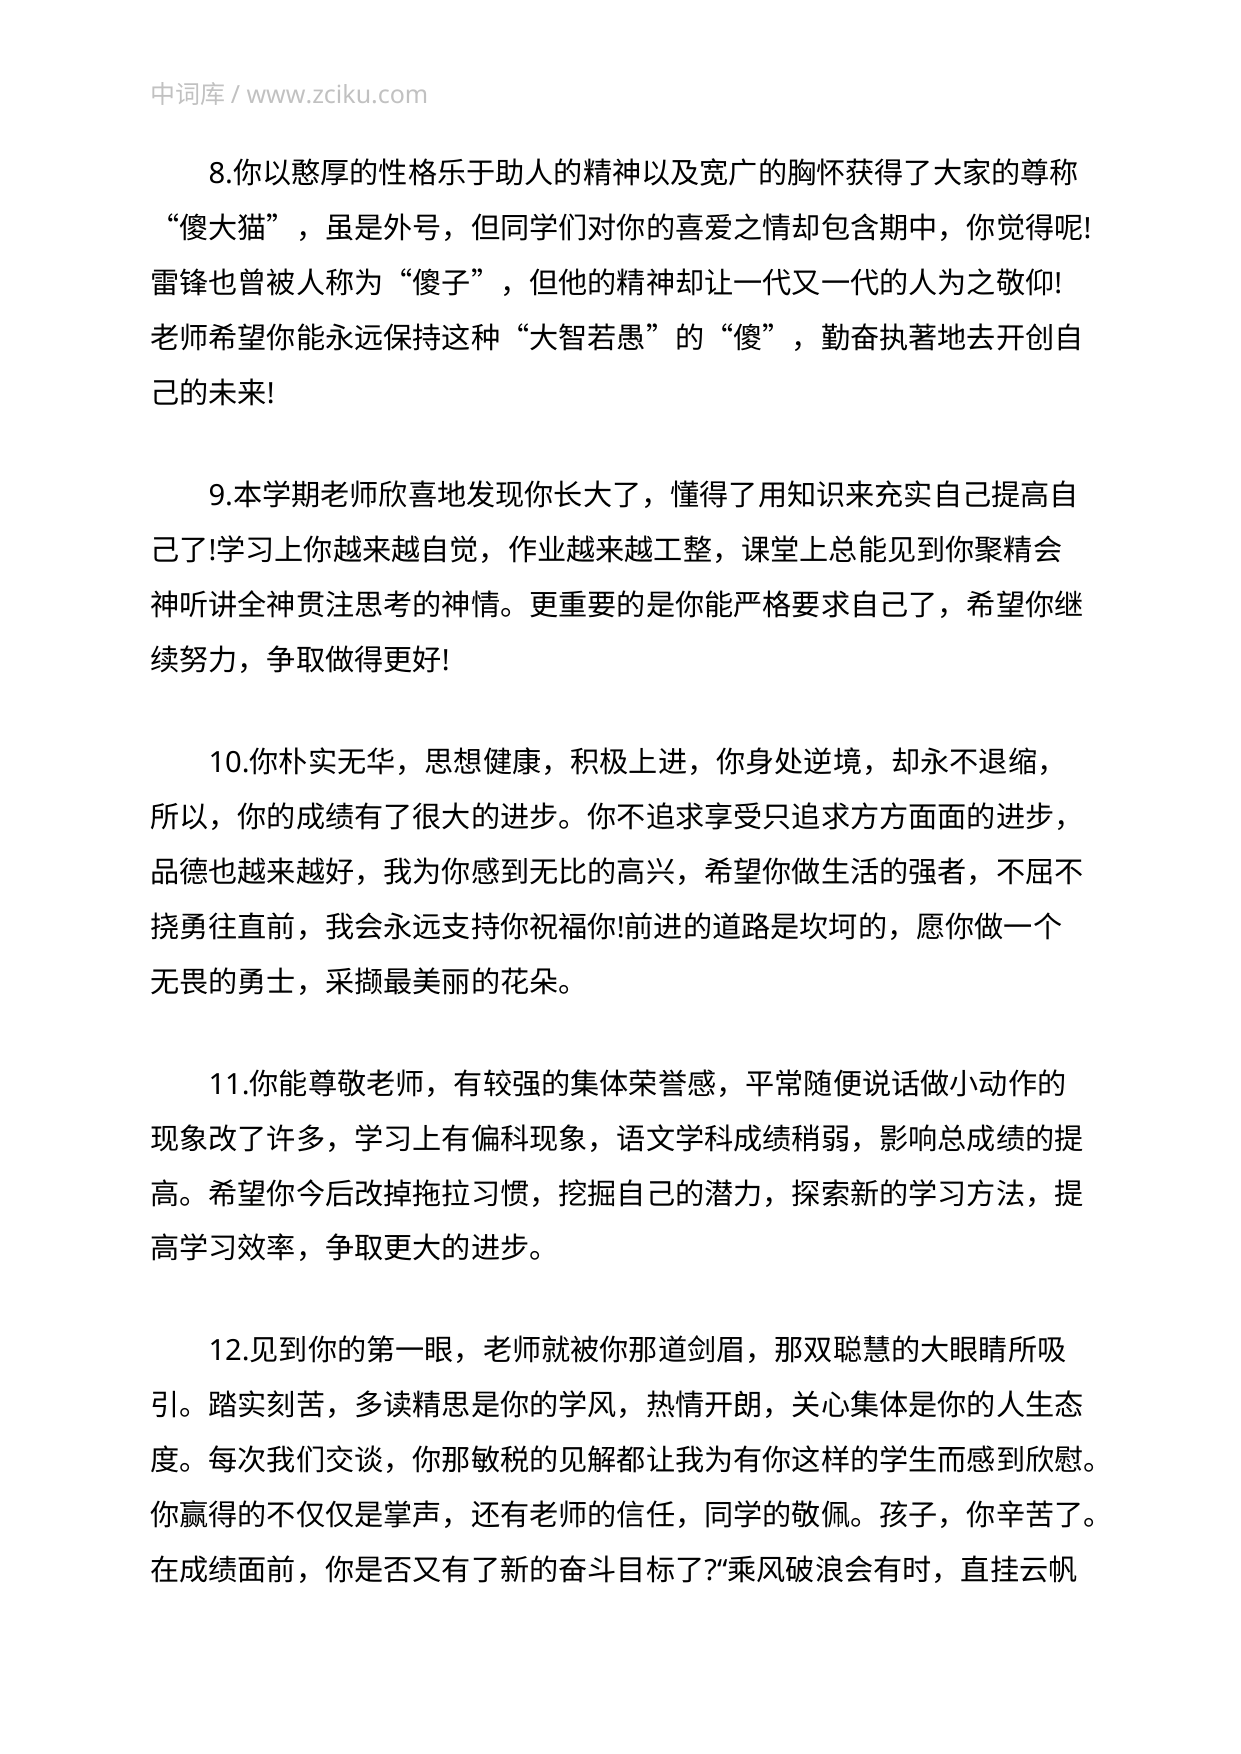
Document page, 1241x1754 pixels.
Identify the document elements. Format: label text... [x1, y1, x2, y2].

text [150, 1327, 1090, 1589]
text 11.你能尊敬老师，有较强的集体荣誉感，平常随便说话做小动作的现象改了许多，学习上有偏科现象，语文学科成绩稍弱，影响总成绩的提高。希望你今后改掉拖拉习惯，挖掘自己的潜力，探索新的学习方法，提高学习效率，争取更大的进步。 [150, 1060, 1090, 1267]
text 10.你朴实无华，思想健康，积极上进，你身处逆境，却永不退缩，所以，你的成绩有了很大的进步。你不追求享受只追求方方面面的进步，品德也越来越好，我为你感到无比的高兴，希望你做生活的强者，不屈不挠勇往直前，我会永远支持你祝福你!前进的道路是坎坷的，愿你做一个无畏的勇士，采撷最美丽的花朵。 [150, 739, 1090, 1001]
text 8.你以憨厚的性格乐于助人的精神以及宽广的胸怀获得了大家的尊称“傻大猫”，虽是外号，但同学们对你的喜爱之情却包含期中，你觉得呢!雷锋也曾被人称为“傻子”，但他的精神却让一代又一代的人为之敬仰!老师希望你能永远保持这种“大智若愚”的“傻”，勤奋执著地去开创自己的未来! [150, 150, 1090, 412]
text 9.本学期老师欣喜地发现你长大了，懂得了用知识来充实自己提高自己了!学习上你越来越自觉，作业越来越工整，课堂上总能见到你聚精会神听讲全神贯注思考的神情。更重要的是你能严格要求自己了，希望你继续努力，争取做得更好! [150, 472, 1090, 679]
